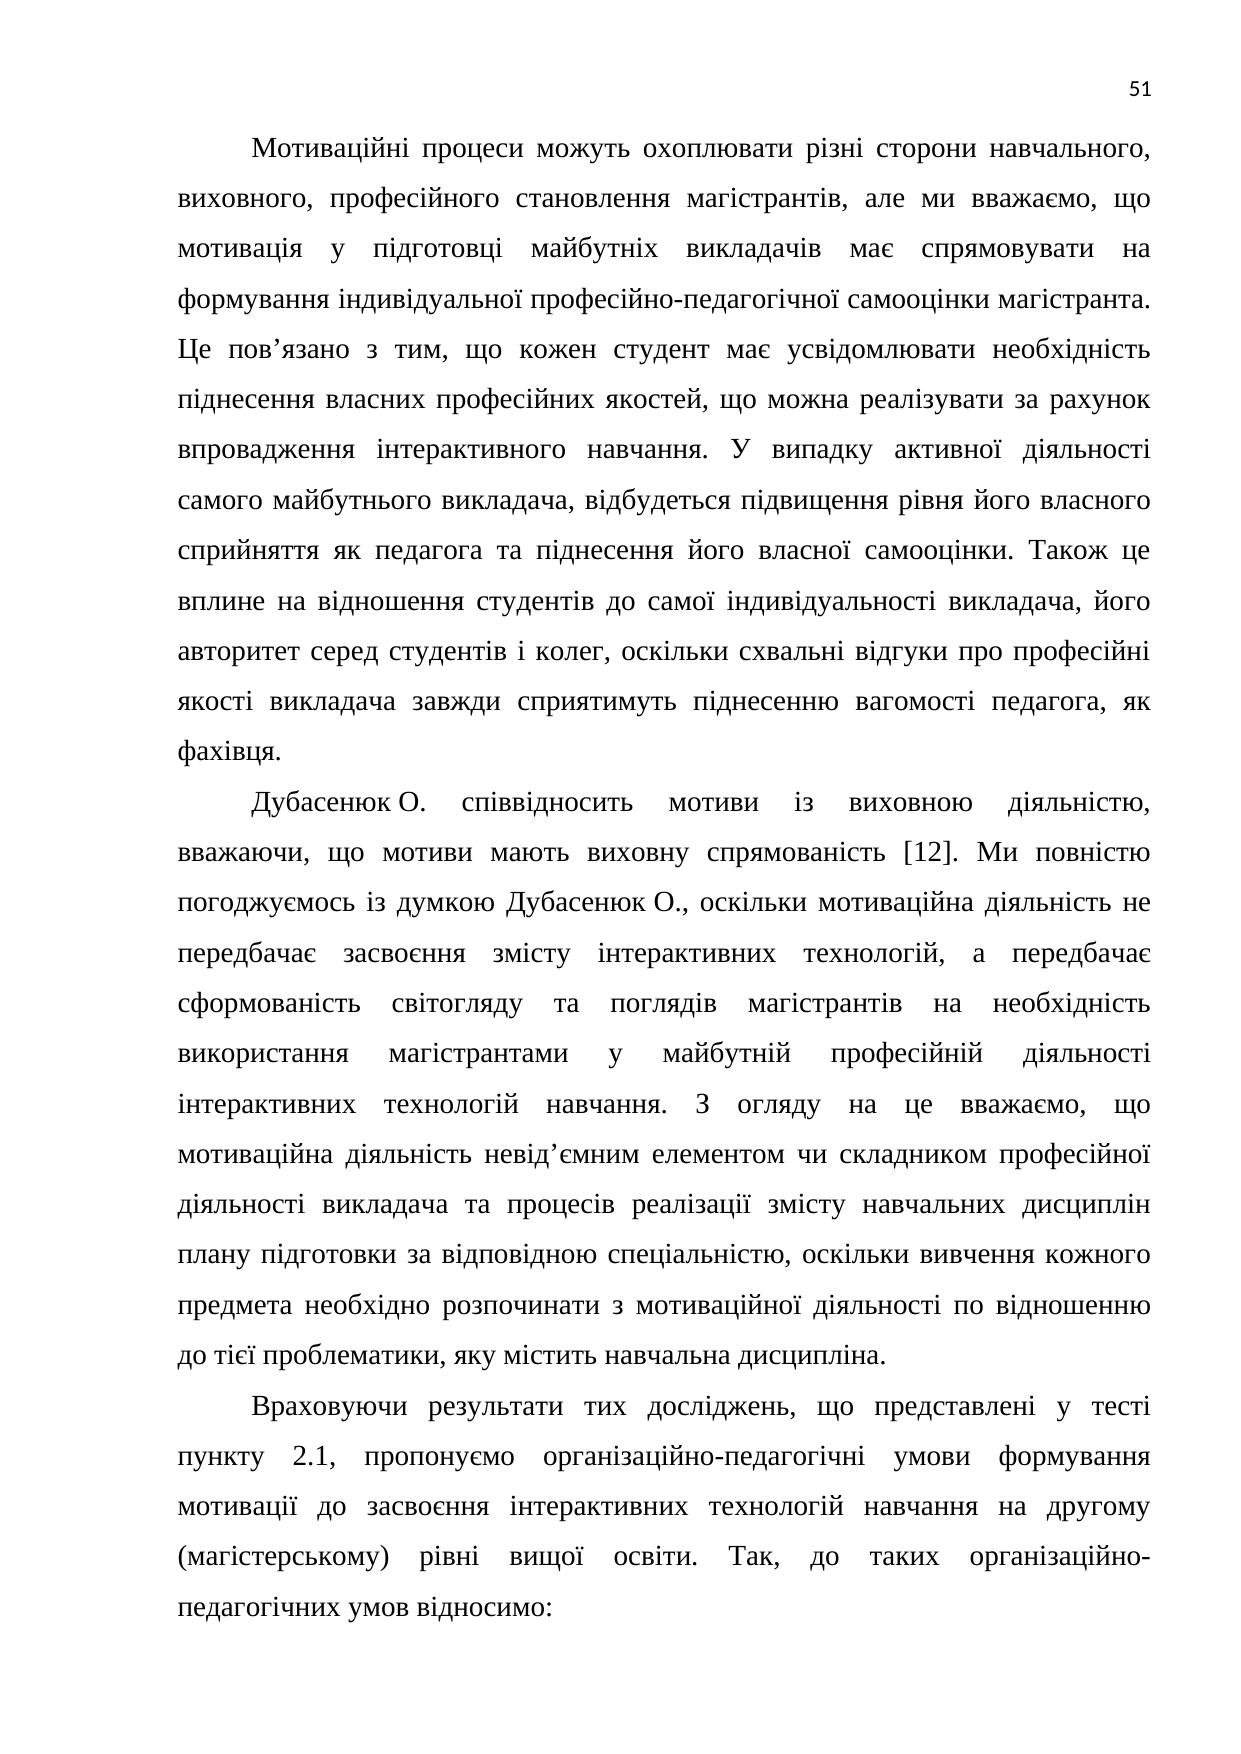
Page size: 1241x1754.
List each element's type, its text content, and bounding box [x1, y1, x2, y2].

list Мотиваційні процеси можуть охоплювати різні сторони навчального, виховного, професійного становлення магістрантів, але ми вважаємо, що мотивація у підготовці майбутніх викладачів має спрямовувати на формування індивідуальної професійно-педагогічної самооцінки магістранта. Це пов’язано з тим, що кожен студент має усвідомлювати необхідність піднесення власних професійних якостей, що можна реалізувати за рахунок впровадження інтерактивного навчання. У випадку активної діяльності самого майбутнього викладача, відбудеться підвищення рівня його власного сприйняття як педагога та піднесення його власної самооцінки. Також це вплине на відношення студентів до самої індивідуальності викладача, його авторитет серед студентів і колег, оскільки схвальні відгуки про професійні якості викладача завжди сприятимуть піднесенню вагомості педагога, як фахівця. [177, 130, 1152, 767]
list Враховуючи результати тих досліджень, що представлені у тесті пункту 2.1, пропонуємо організаційно-педагогічні умови формування мотивації до засвоєння інтерактивних технологій навчання на другому (магістерському) рівні вищої освіти. Так, до таких організаційно-педагогічних умов відносимо: [177, 1388, 1152, 1622]
list Дубасенюк О. співвідносить мотиви із виховною діяльністю, вважаючи, що мотиви мають виховну спрямованість [12]. Ми повністю погоджуємось із думкою Дубасенюк О., оскільки мотиваційна діяльність не передбачає засвоєння змісту інтерактивних технологій, а передбачає сформованість світогляду та поглядів магістрантів на необхідність використання магістрантами у майбутній професійній діяльності інтерактивних технологій навчання. З огляду на це вважаємо, що мотиваційна діяльність невід’ємним елементом чи складником професійної діяльності викладача та процесів реалізації змісту навчальних дисциплін плану підготовки за відповідною спеціальністю, оскільки вивчення кожного предмета необхідно розпочинати з мотиваційної діяльності по відношенню до тієї проблематики, яку містить навчальна дисципліна. [177, 784, 1152, 1371]
